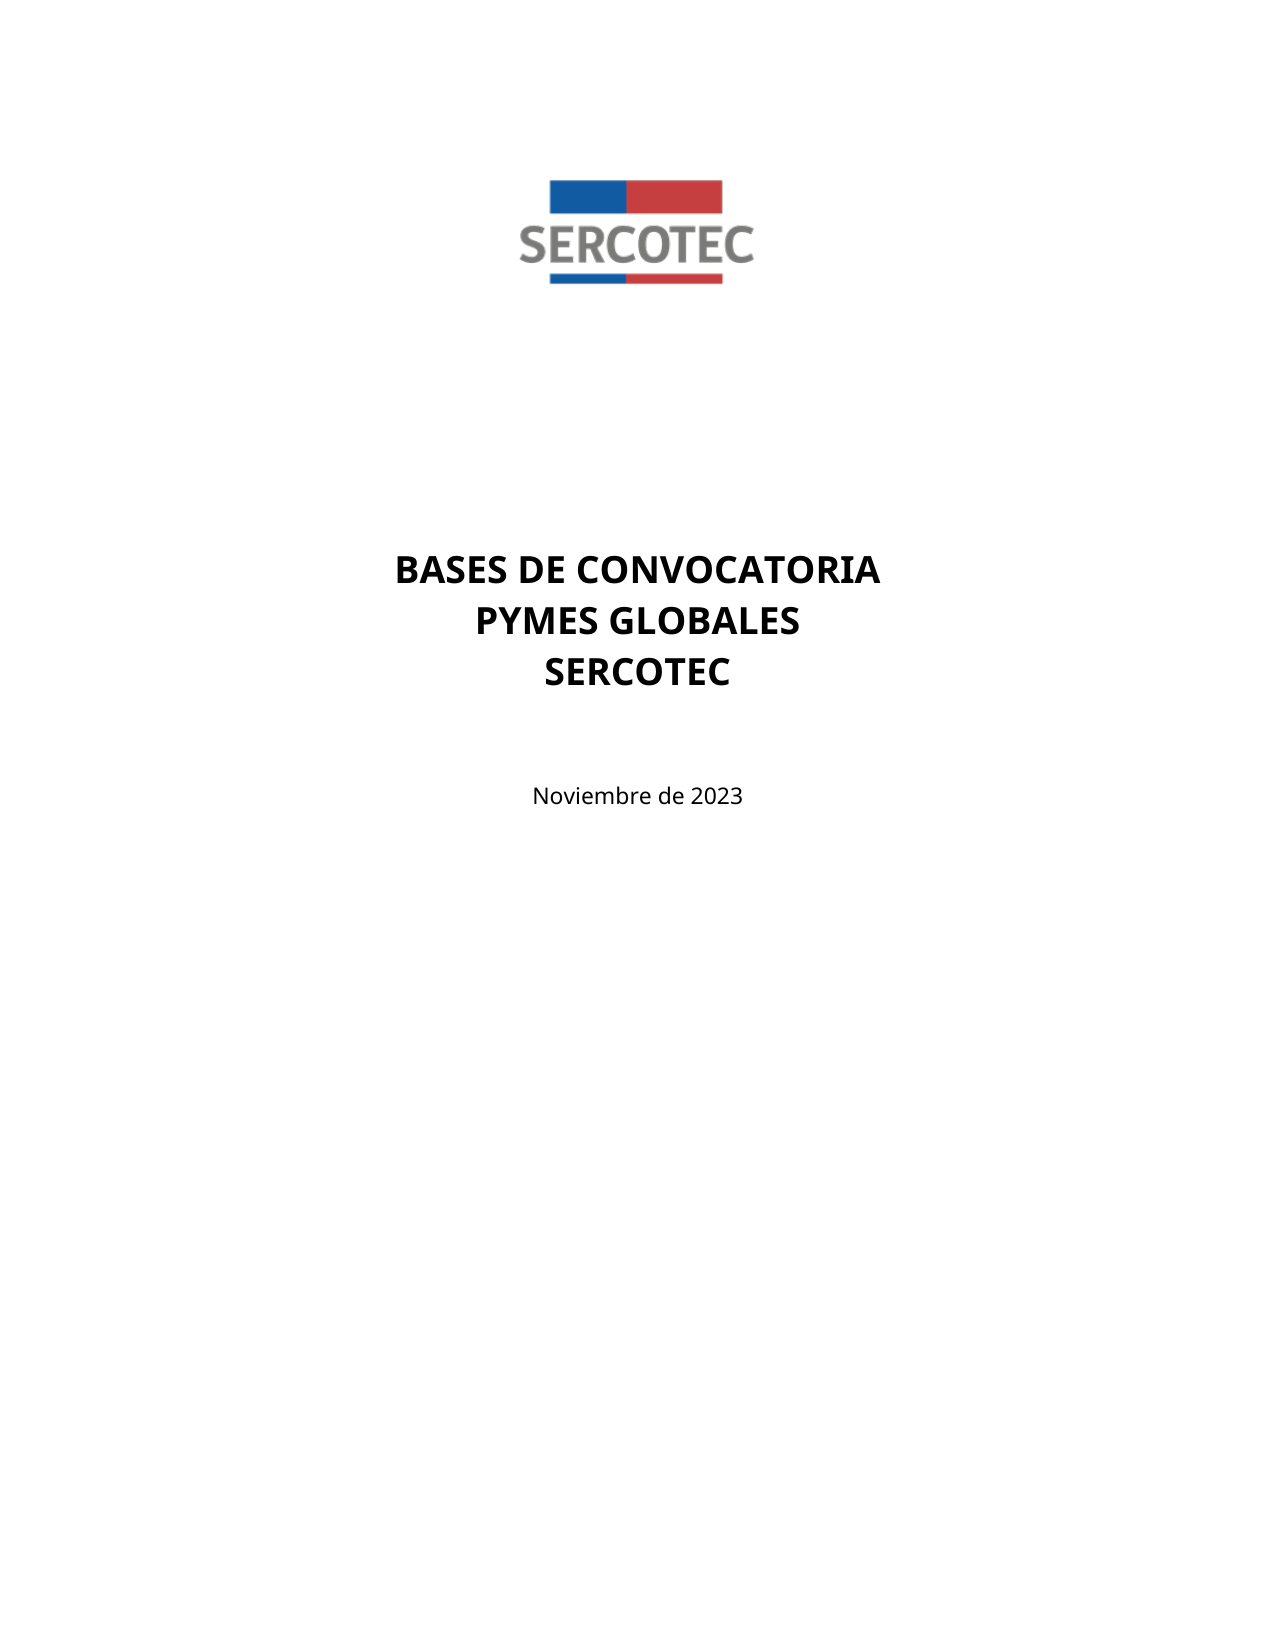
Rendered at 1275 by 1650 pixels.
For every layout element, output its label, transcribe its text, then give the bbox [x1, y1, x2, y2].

text Noviembre de 2023 [177, 780, 1098, 811]
picture [510, 173, 765, 294]
text SERCOTEC [177, 645, 1098, 696]
text BASES DE CONVOCATORIA [177, 543, 1098, 594]
text PYMES GLOBALES [177, 594, 1098, 645]
